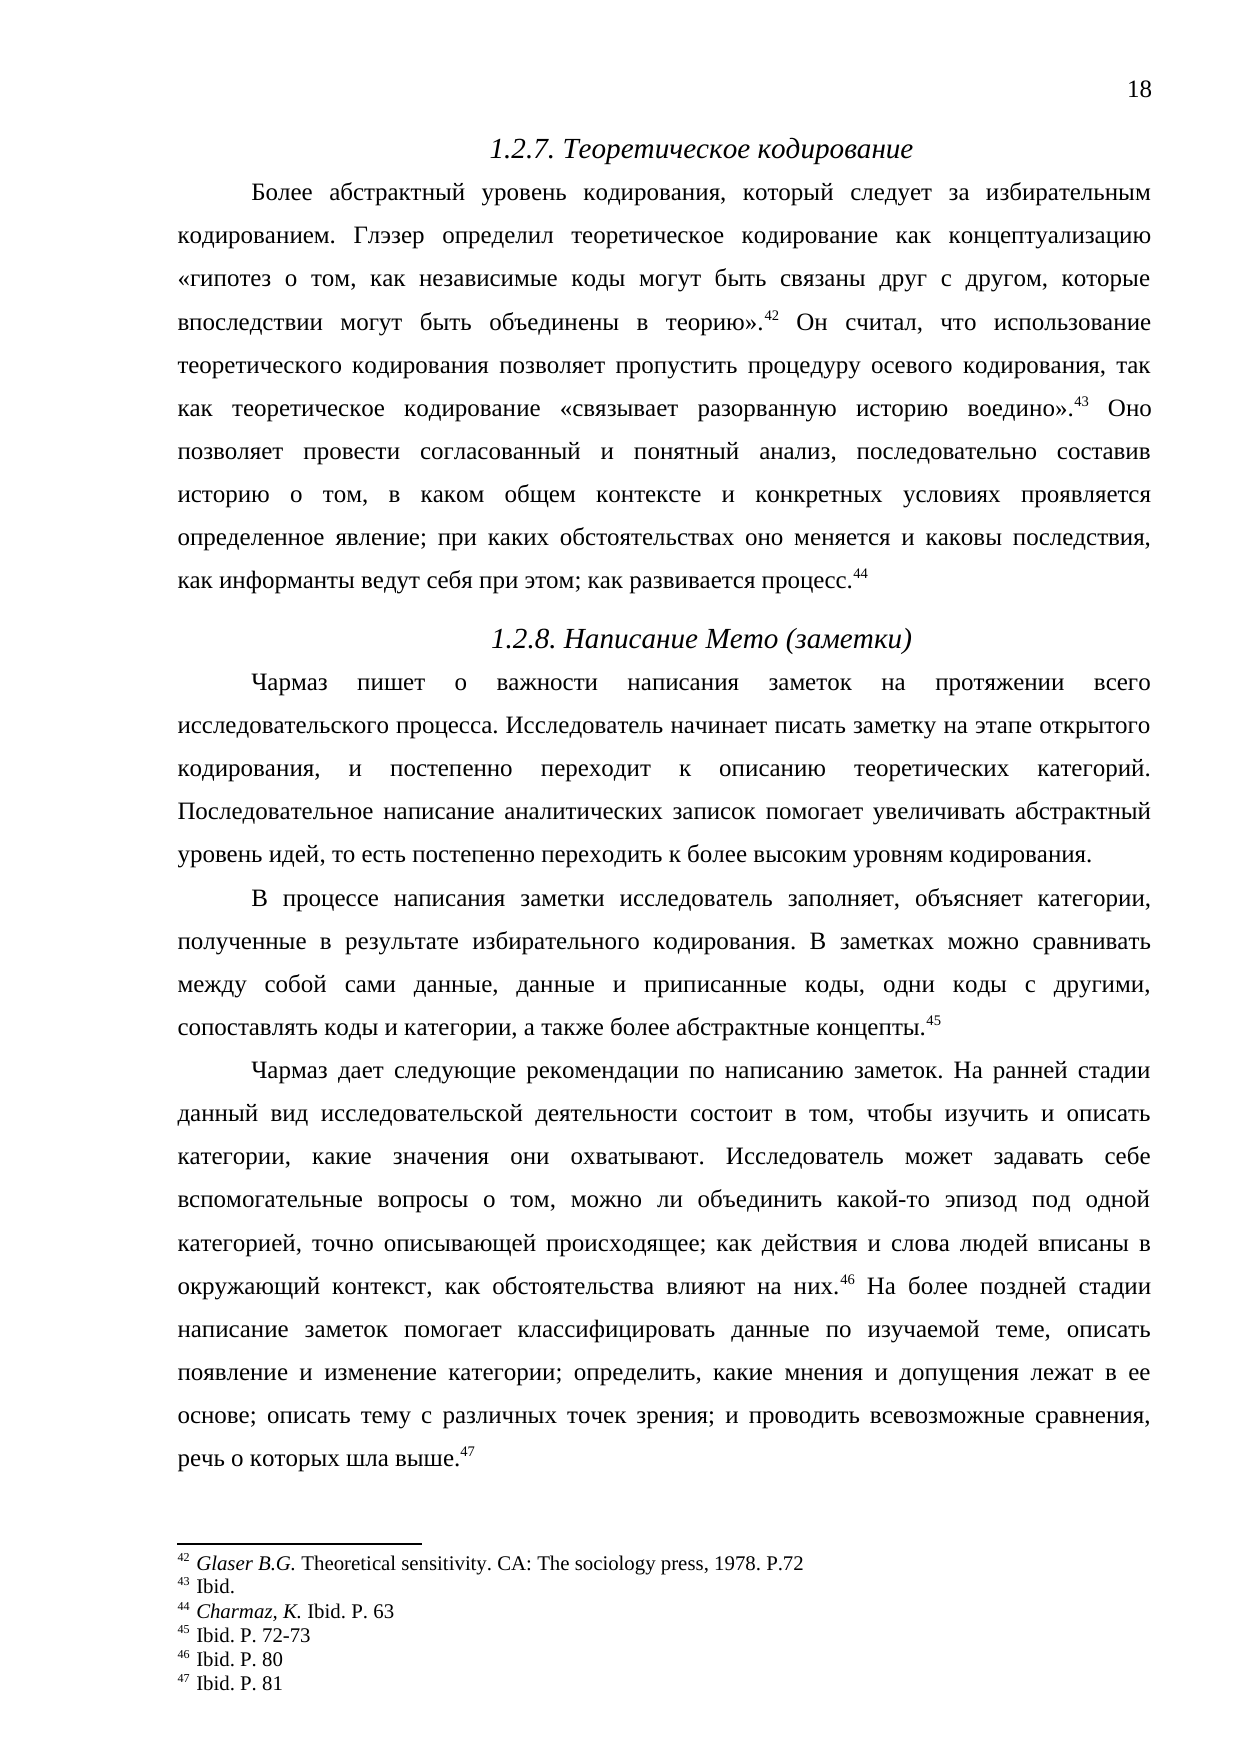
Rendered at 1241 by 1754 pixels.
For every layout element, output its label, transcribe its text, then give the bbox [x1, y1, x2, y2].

text Чармаз пишет о важности написания заметок на протяжении всего исследовательского процесса. Исследователь начинает писать заметку на этапе открытого кодирования, и постепенно переходит к описанию теоретических категорий. Последовательное написание аналитических записок помогает увеличивать абстрактный уровень идей, то есть постепенно переходить к более высоким уровням кодирования. [177, 667, 1152, 868]
subtitle 1.2.8. Написание Memo (заметки) [177, 621, 1152, 654]
subtitle 1.2.7. Теоретическое кодирование [177, 131, 1152, 165]
text Более абстрактный уровень кодирования, который следует за избирательным кодированием. Глэзер определил теоретическое кодирование как концептуализацию «гипотез о том, как независимые коды могут быть связаны друг с другом, которые впоследствии могут быть объединены в теорию». Он считал, что использование теоретического кодирования позволяет пропустить процедуру осевого кодирования, так как теоретическое кодирование «связывает разорванную историю воедино». Оно позволяет провести согласованный и понятный анализ, последовательно составив историю о том, в каком общем контексте и конкретных условиях проявляется определенное явление; при каких обстоятельствах оно меняется и каковы последствия, как информанты ведут себя при этом; как развивается процесс. [177, 177, 1152, 594]
text В процессе написания заметки исследователь заполняет, объясняет категории, полученные в результате избирательного кодирования. В заметках можно сравнивать между собой сами данные, данные и приписанные коды, одни коды с другими, сопоставлять коды и категории, а также более абстрактные концепты. [177, 883, 1152, 1041]
text Чармаз дает следующие рекомендации по написанию заметок. На ранней стадии данный вид исследовательской деятельности состоит в том, чтобы изучить и описать категории, какие значения они охватывают. Исследователь может задавать себе вспомогательные вопросы о том, можно ли объединить какой-то эпизод под одной категорией, точно описывающей происходящее; как действия и слова людей вписаны в окружающий контекст, как обстоятельства влияют на них. На более поздней стадии написание заметок помогает классифицировать данные по изучаемой теме, описать появление и изменение категории; определить, какие мнения и допущения лежат в ее основе; описать тему с различных точек зрения; и проводить всевозможные сравнения, речь о которых шла выше. [177, 1055, 1152, 1472]
